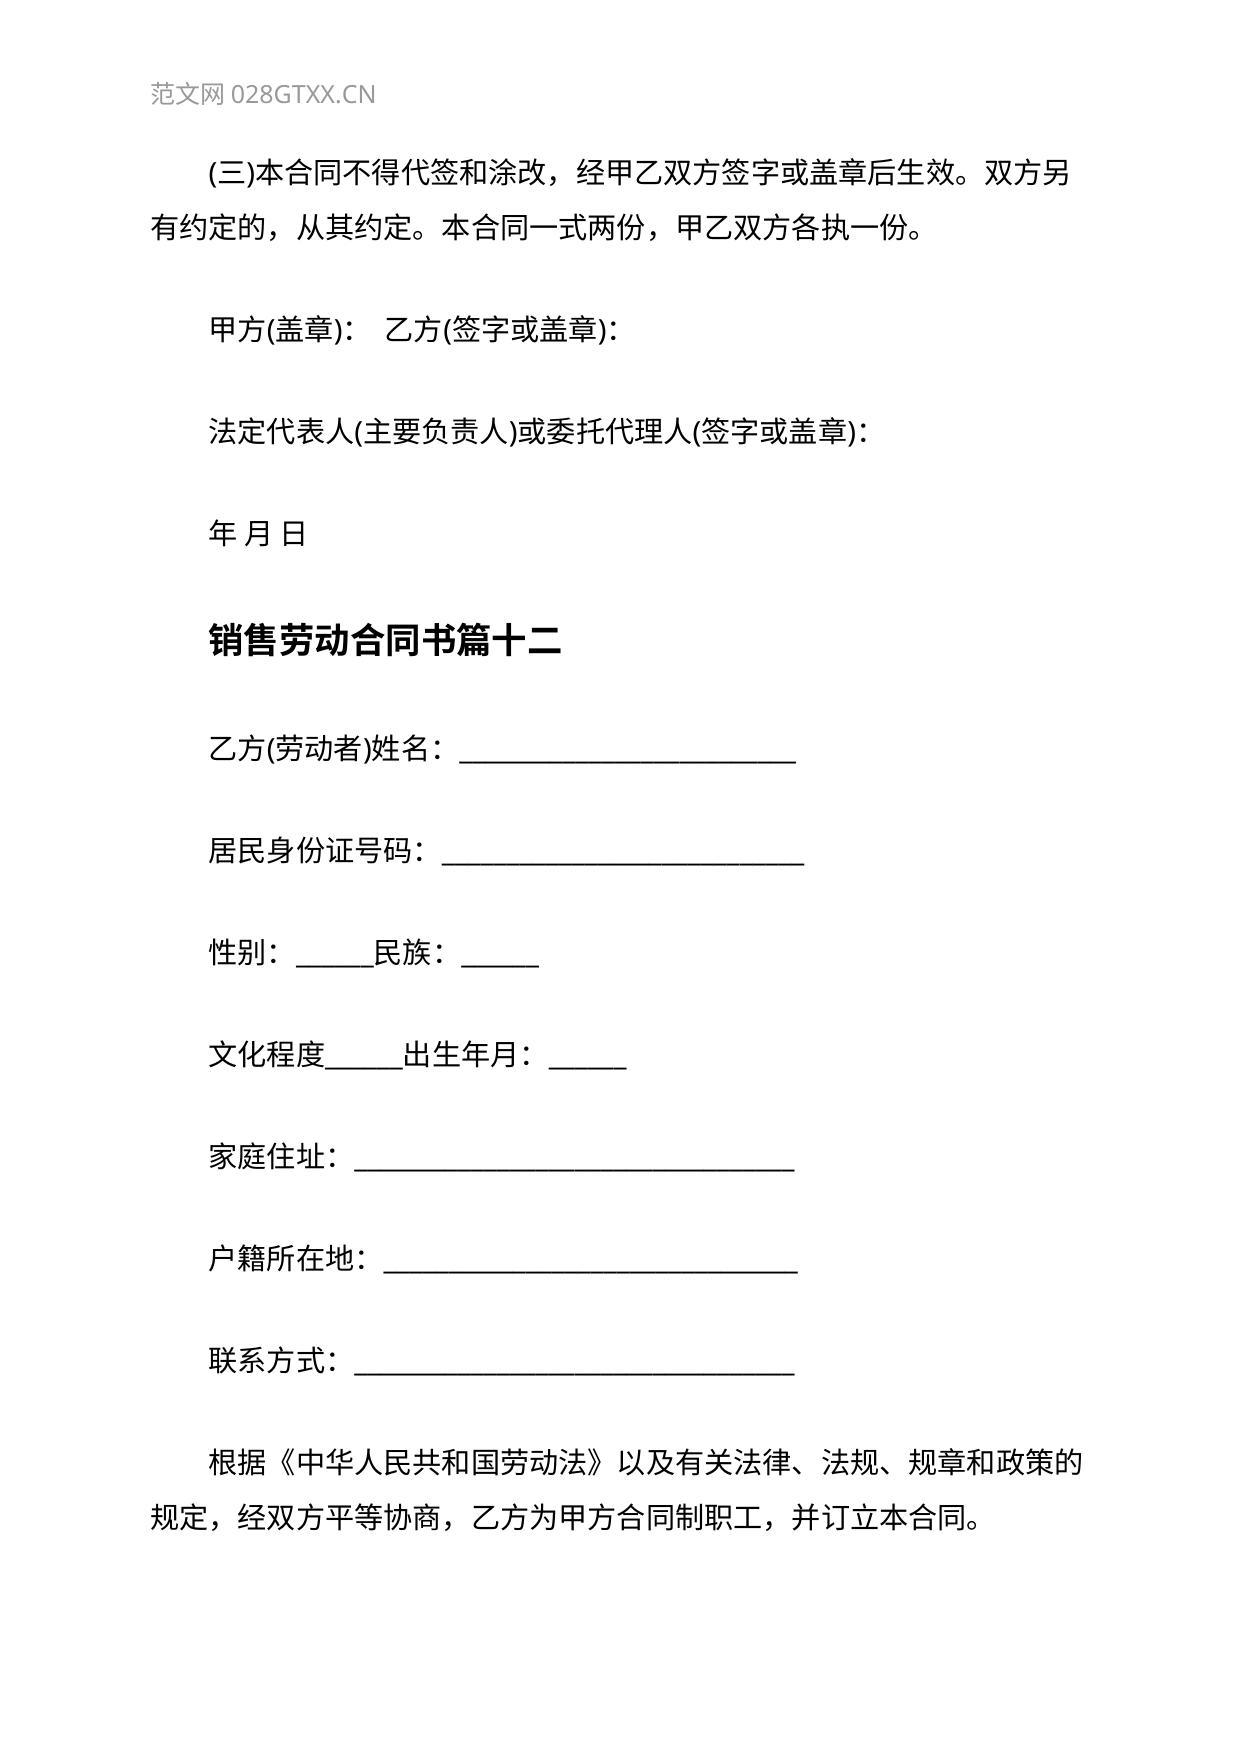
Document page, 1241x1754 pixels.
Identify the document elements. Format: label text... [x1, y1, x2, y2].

text 户籍所在地：________________________________ [150, 1236, 1090, 1278]
text 家庭住址：__________________________________ [150, 1134, 1090, 1176]
text 甲方(盖章)： 乙方(签字或盖章)： [150, 307, 1090, 349]
text 居民身份证号码：____________________________ [150, 828, 1090, 870]
text 年 月 日 [150, 511, 1090, 553]
text 性别：______民族：______ [150, 930, 1090, 972]
text 文化程度______出生年月：______ [150, 1032, 1090, 1074]
text 联系方式：__________________________________ [150, 1338, 1090, 1380]
text 法定代表人(主要负责人)或委托代理人(签字或盖章)： [150, 409, 1090, 451]
text (三)本合同不得代签和涂改，经甲乙双方签字或盖章后生效。双方另有约定的，从其约定。本合同一式两份，甲乙双方各执一份。 [150, 150, 1090, 247]
text 根据《中华人民共和国劳动法》以及有关法律、法规、规章和政策的规定，经双方平等协商，乙方为甲方合同制职工，并订立本合同。 [150, 1440, 1090, 1537]
text 销售劳动合同书篇十二 [150, 612, 1090, 664]
text 乙方(劳动者)姓名：__________________________ [150, 726, 1090, 768]
